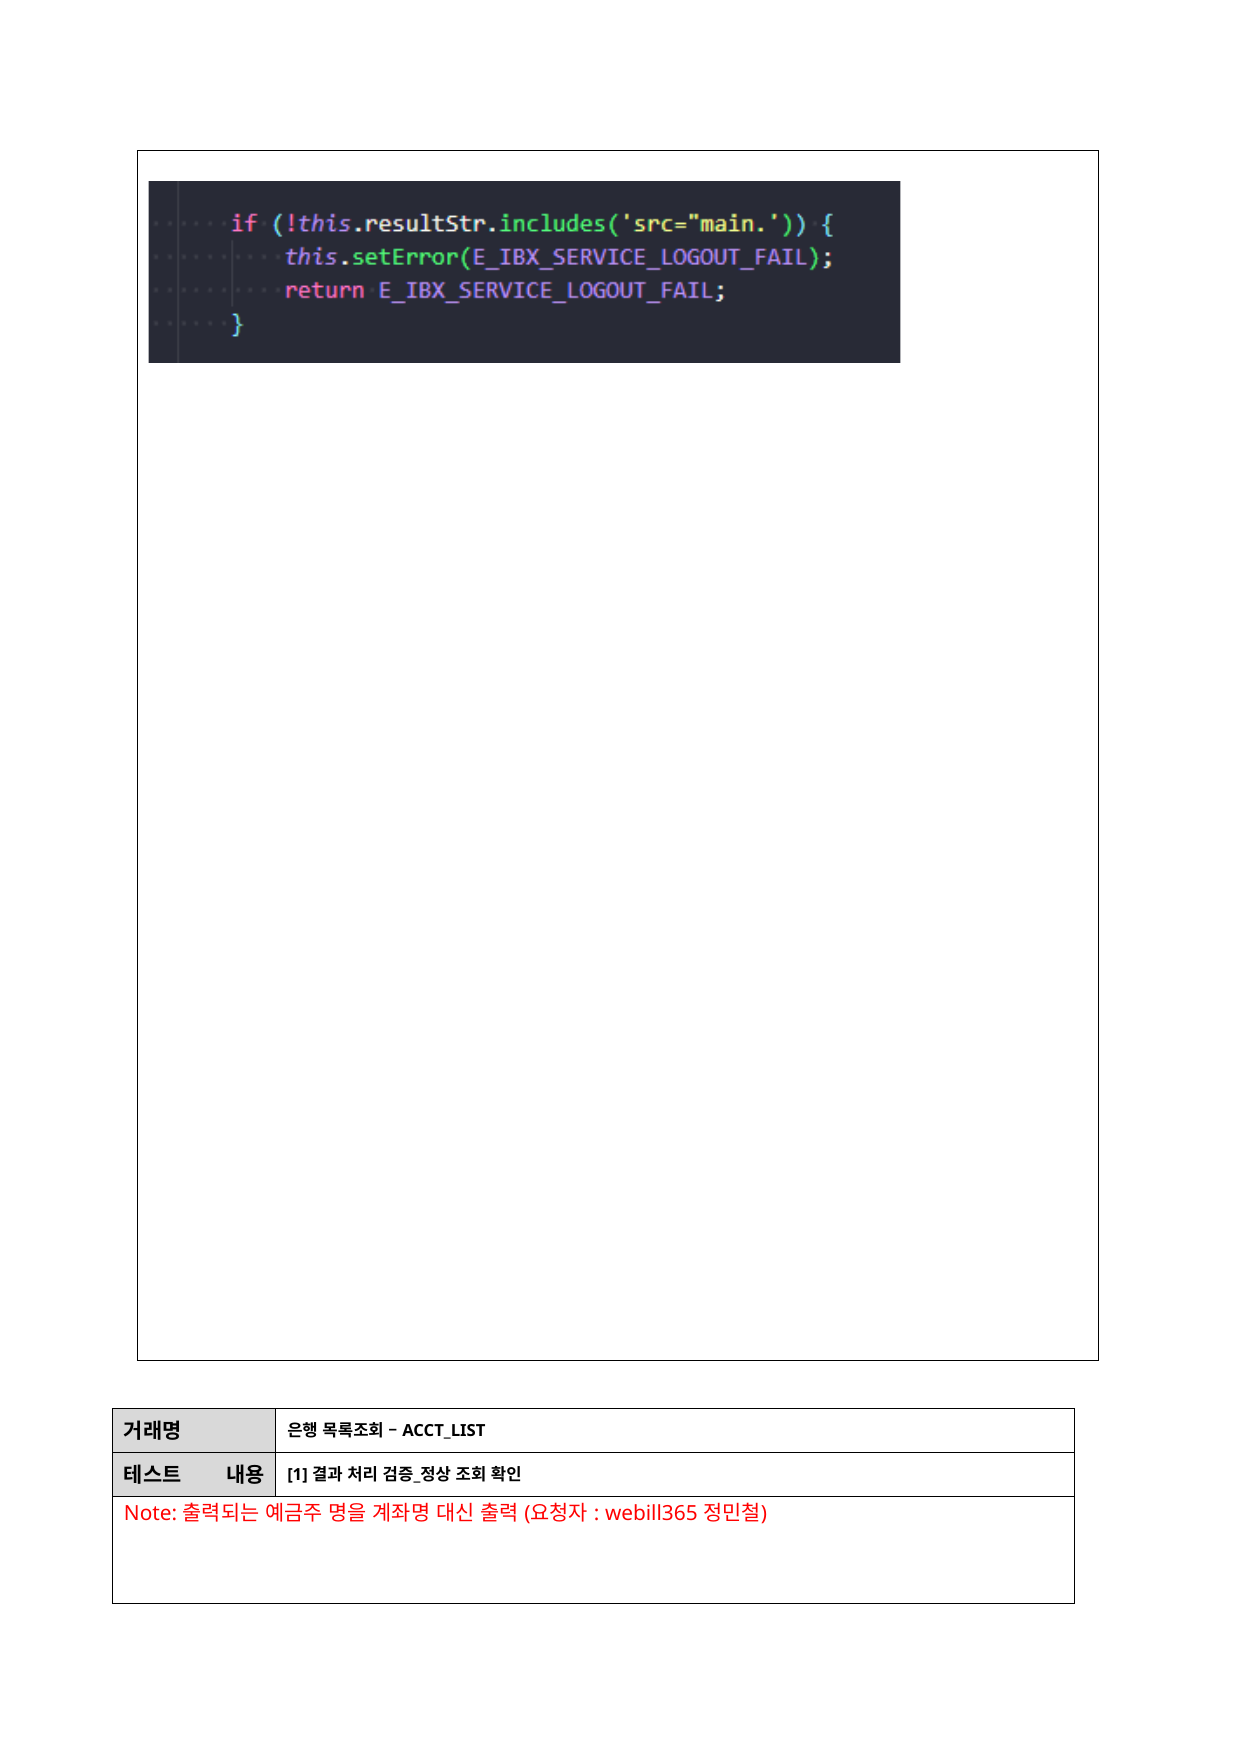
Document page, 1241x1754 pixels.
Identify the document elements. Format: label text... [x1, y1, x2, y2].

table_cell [113, 1497, 1074, 1603]
table_cell [138, 151, 1098, 1360]
picture [148, 181, 901, 363]
table_cell [1] 결과 처리 검증_정상 조회 확인 [276, 1453, 1074, 1496]
table_header 거래명 [113, 1409, 275, 1452]
table_cell 테스트 내용 [113, 1453, 275, 1496]
table_header 은행 목록조회 – ACCT_LIST [276, 1409, 1074, 1452]
